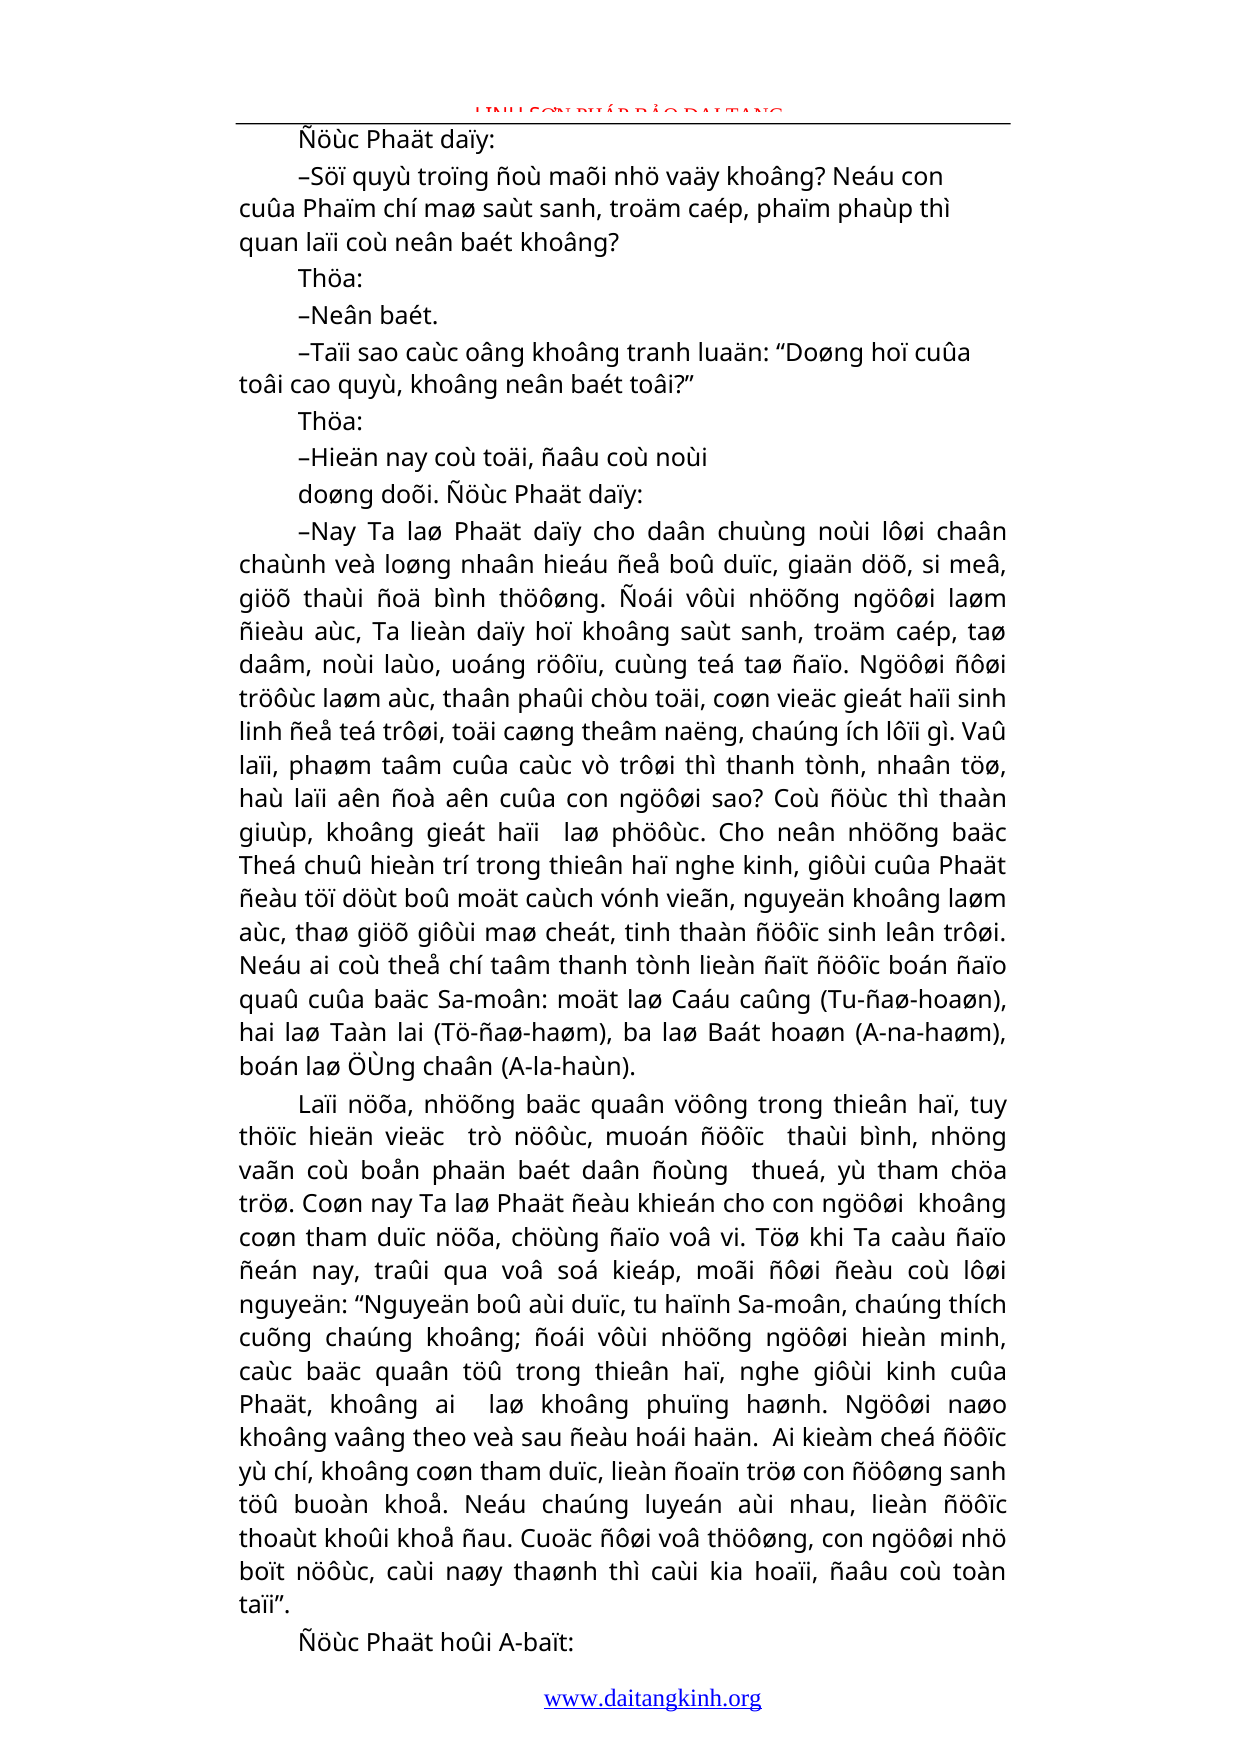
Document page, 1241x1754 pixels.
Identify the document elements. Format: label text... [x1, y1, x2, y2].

text Thöa: [298, 261, 1065, 295]
text –Taïi sao caùc oâng khoâng tranh luaän: “Doøng hoï cuûa toâi cao quyù, khoâng neân baét toâi?” [239, 334, 994, 401]
text Laïi nöõa, nhöõng baäc quaân vöông trong thieân haï, tuy thöïc hieän vieäc trò nöôùc, muoán ñöôïc thaùi bình, nhöng vaãn coù boån phaän baét daân ñoùng thueá, yù tham chöa tröø. Coøn nay Ta laø Phaät ñeàu khieán cho con ngöôøi khoâng coøn tham duïc nöõa, chöùng ñaïo voâ vi. Töø khi Ta caàu ñaïo ñeán nay, traûi qua voâ soá kieáp, moãi ñôøi ñeàu coù lôøi nguyeän: “Nguyeän boû aùi duïc, tu haïnh Sa-moân, chaúng thích cuõng chaúng khoâng; ñoái vôùi nhöõng ngöôøi hieàn minh, caùc baäc quaân töû trong thieân haï, nghe giôùi kinh cuûa Phaät, khoâng ai laø khoâng phuïng haønh. Ngöôøi naøo khoâng vaâng theo veà sau ñeàu hoái haän. Ai kieàm cheá ñöôïc yù chí, khoâng coøn tham duïc, lieàn ñoaïn tröø con ñöôøng sanh töû buoàn khoå. Neáu chaúng luyeán aùi nhau, lieàn ñöôïc thoaùt khoûi khoå ñau. Cuoäc ñôøi voâ thöôøng, con ngöôøi nhö boït nöôùc, caùi naøy thaønh thì caùi kia hoaïi, ñaâu coù toàn taïi”. [239, 1086, 1008, 1621]
text Ñöùc Phaät daïy: [298, 123, 1065, 156]
text –Söï quyù troïng ñoù maõi nhö vaäy khoâng? Neáu con cuûa Phaïm chí maø saùt sanh, troäm caép, phaïm phaùp thì quan laïi coù neân baét khoâng? [239, 158, 994, 258]
text Ñöùc Phaät hoûi A-baït: [298, 1624, 1065, 1658]
text –Nay Ta laø Phaät daïy cho daân chuùng noùi lôøi chaân chaùnh veà loøng nhaân hieáu ñeå boû duïc, giaän döõ, si meâ, giöõ thaùi ñoä bình thöôøng. Ñoái vôùi nhöõng ngöôøi laøm ñieàu aùc, Ta lieàn daïy hoï khoâng saùt sanh, troäm caép, taø daâm, noùi laùo, uoáng röôïu, cuùng teá taø ñaïo. Ngöôøi ñôøi tröôùc laøm aùc, thaân phaûi chòu toäi, coøn vieäc gieát haïi sinh linh ñeå teá trôøi, toäi caøng theâm naëng, chaúng ích lôïi gì. Vaû laïi, phaøm taâm cuûa caùc vò trôøi thì thanh tònh, nhaân töø, haù laïi aên ñoà aên cuûa con ngöôøi sao? Coù ñöùc thì thaàn giuùp, khoâng gieát haïi laø phöôùc. Cho neân nhöõng baäc Theá chuû hieàn trí trong thieân haï nghe kinh, giôùi cuûa Phaät ñeàu töï döùt boû moät caùch vónh vieãn, nguyeän khoâng laøm aùc, thaø giöõ giôùi maø cheát, tinh thaàn ñöôïc sinh leân trôøi. Neáu ai coù theå chí taâm thanh tònh lieàn ñaït ñöôïc boán ñaïo quaû cuûa baäc Sa-moân: moät laø Caáu caûng (Tu-ñaø-hoaøn), hai laø Taàn lai (Tö-ñaø-haøm), ba laø Baát hoaøn (A-na-haøm), boán laø ÖÙng chaân (A-la-haùn). [239, 514, 1008, 1082]
text –Hieän nay coù toäi, ñaâu coù noùi doøng doõi. Ñöùc Phaät daïy: [298, 440, 741, 511]
text Thöa: [298, 403, 1065, 437]
text www.daitangkinh.org [253, 1683, 1052, 1711]
text –Neân baét. [298, 297, 1065, 332]
